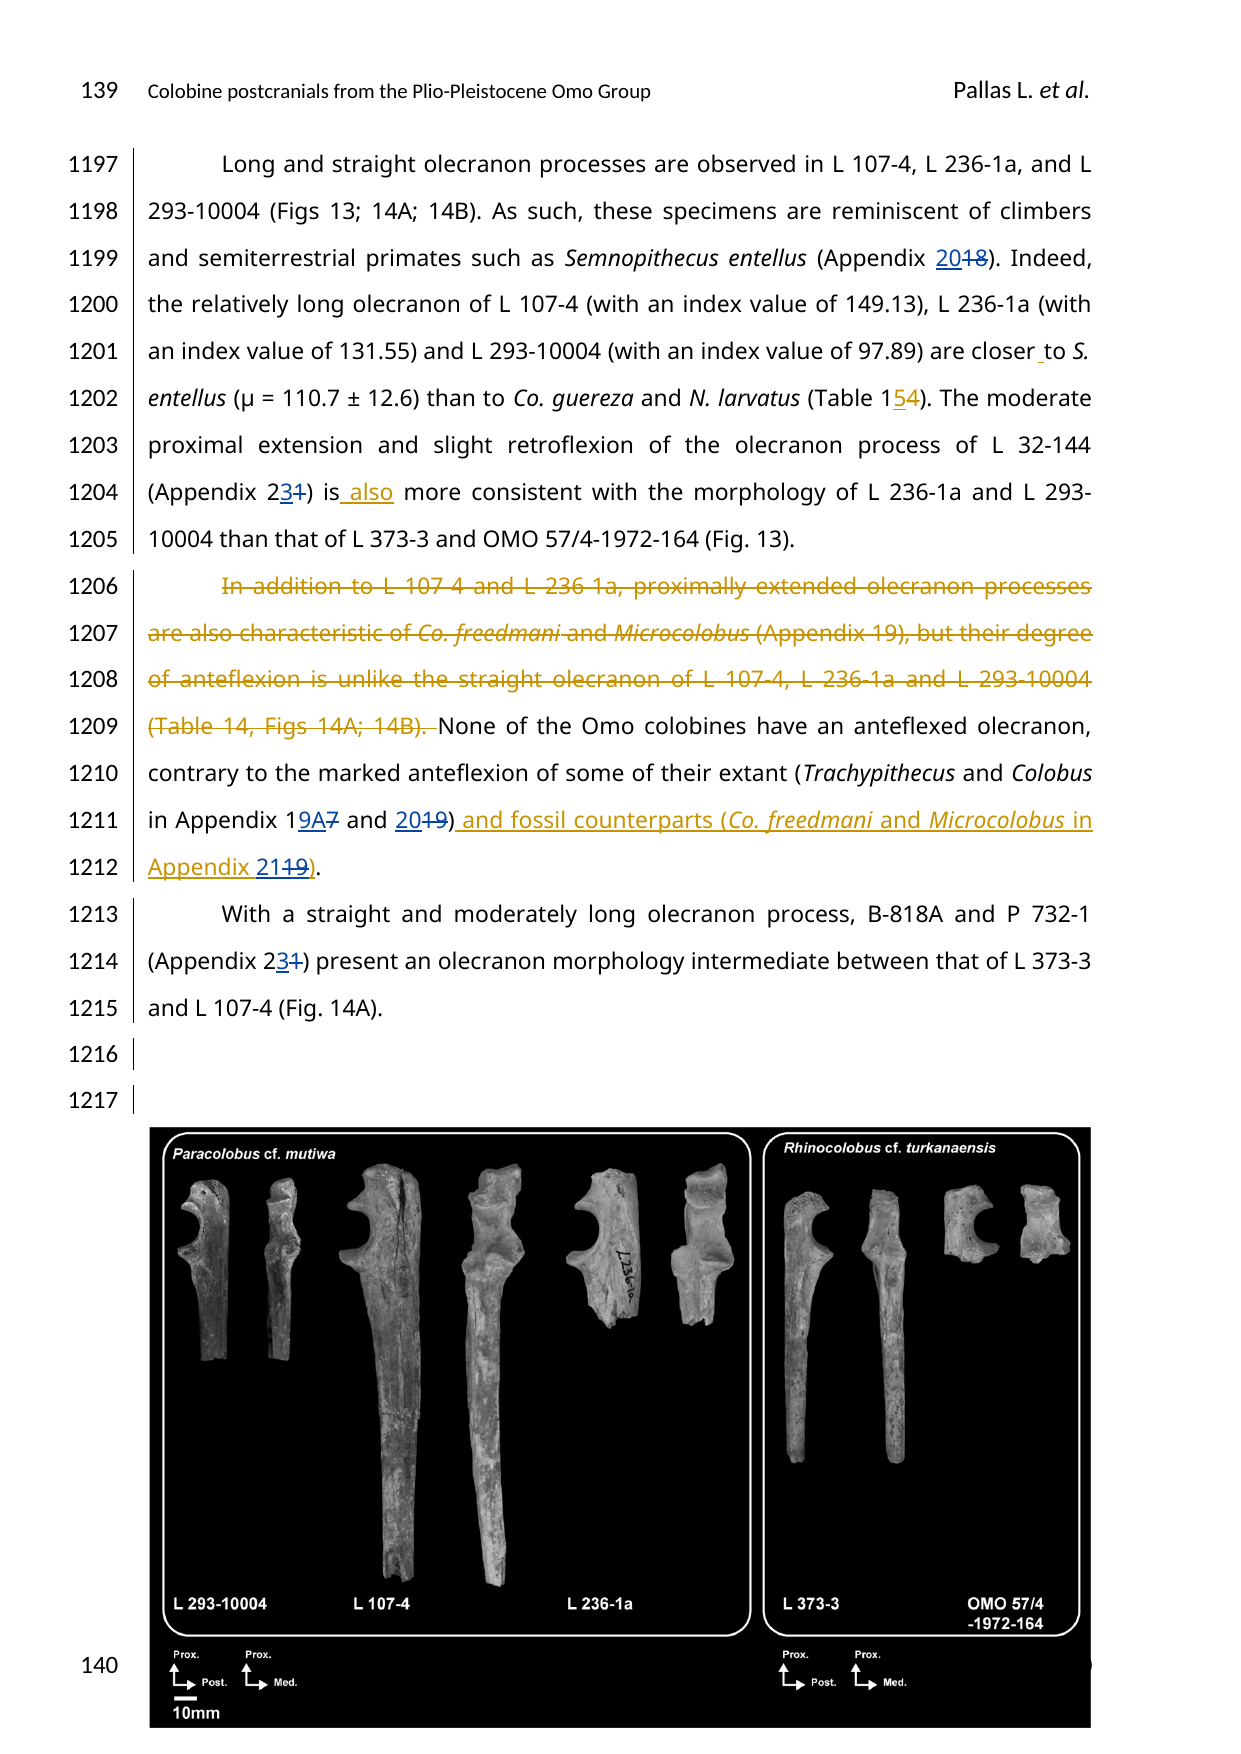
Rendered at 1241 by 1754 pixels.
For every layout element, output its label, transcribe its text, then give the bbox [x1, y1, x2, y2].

text None of the Omo colobines have an anteflexed olecranon, contrary to the marked anteflexion of some of their extant (Trachypithecus and Colobus in Appendix 1 and ). [148, 683, 1092, 882]
picture [1082, 1659, 1089, 1671]
text With a straight and moderately long olecranon process, B-818A and P 732-1 (Appendix 2) present an olecranon morphology intermediate between that of L 373-3 and L 107-4 (Fig. 14A). [148, 898, 1092, 1023]
picture [149, 1127, 1091, 1728]
text None of the Omo colobines have an anteflexed olecranon, contrary to the marked anteflexion of some of their extant (Trachypithecus and Colobus in Appendix 1 and ). [148, 635, 1092, 681]
text None of the Omo colobines have an anteflexed olecranon, contrary to the marked anteflexion of some of their extant (Trachypithecus and Colobus in Appendix 1 and ). [148, 569, 1092, 634]
text Long and straight olecranon processes are observed in L 107-4, L 236-1a, and L 293-10004 (Figs 13; 14A; 14B). As such, these specimens are reminiscent of climbers and semiterrestrial primates such as Semnopithecus entellus (Appendix ). Indeed, the relatively long olecranon of L 107-4 (with an index value of 149.13), L 236-1a (with an index value of 131.55) and L 293-10004 (with an index value of 97.89) are closerto S. entellus (µ = 110.7 ± 12.6) than to Co. guereza and N. larvatus (Table 1). The moderate proximal extension and slight retroflexion of the olecranon process of L 32-144 (Appendix 2) is more consistent with the morphology of L 236-1a and L 293-10004 than that of L 373-3 and OMO 57/4-1972-164 (Fig. 13). [148, 148, 1092, 554]
